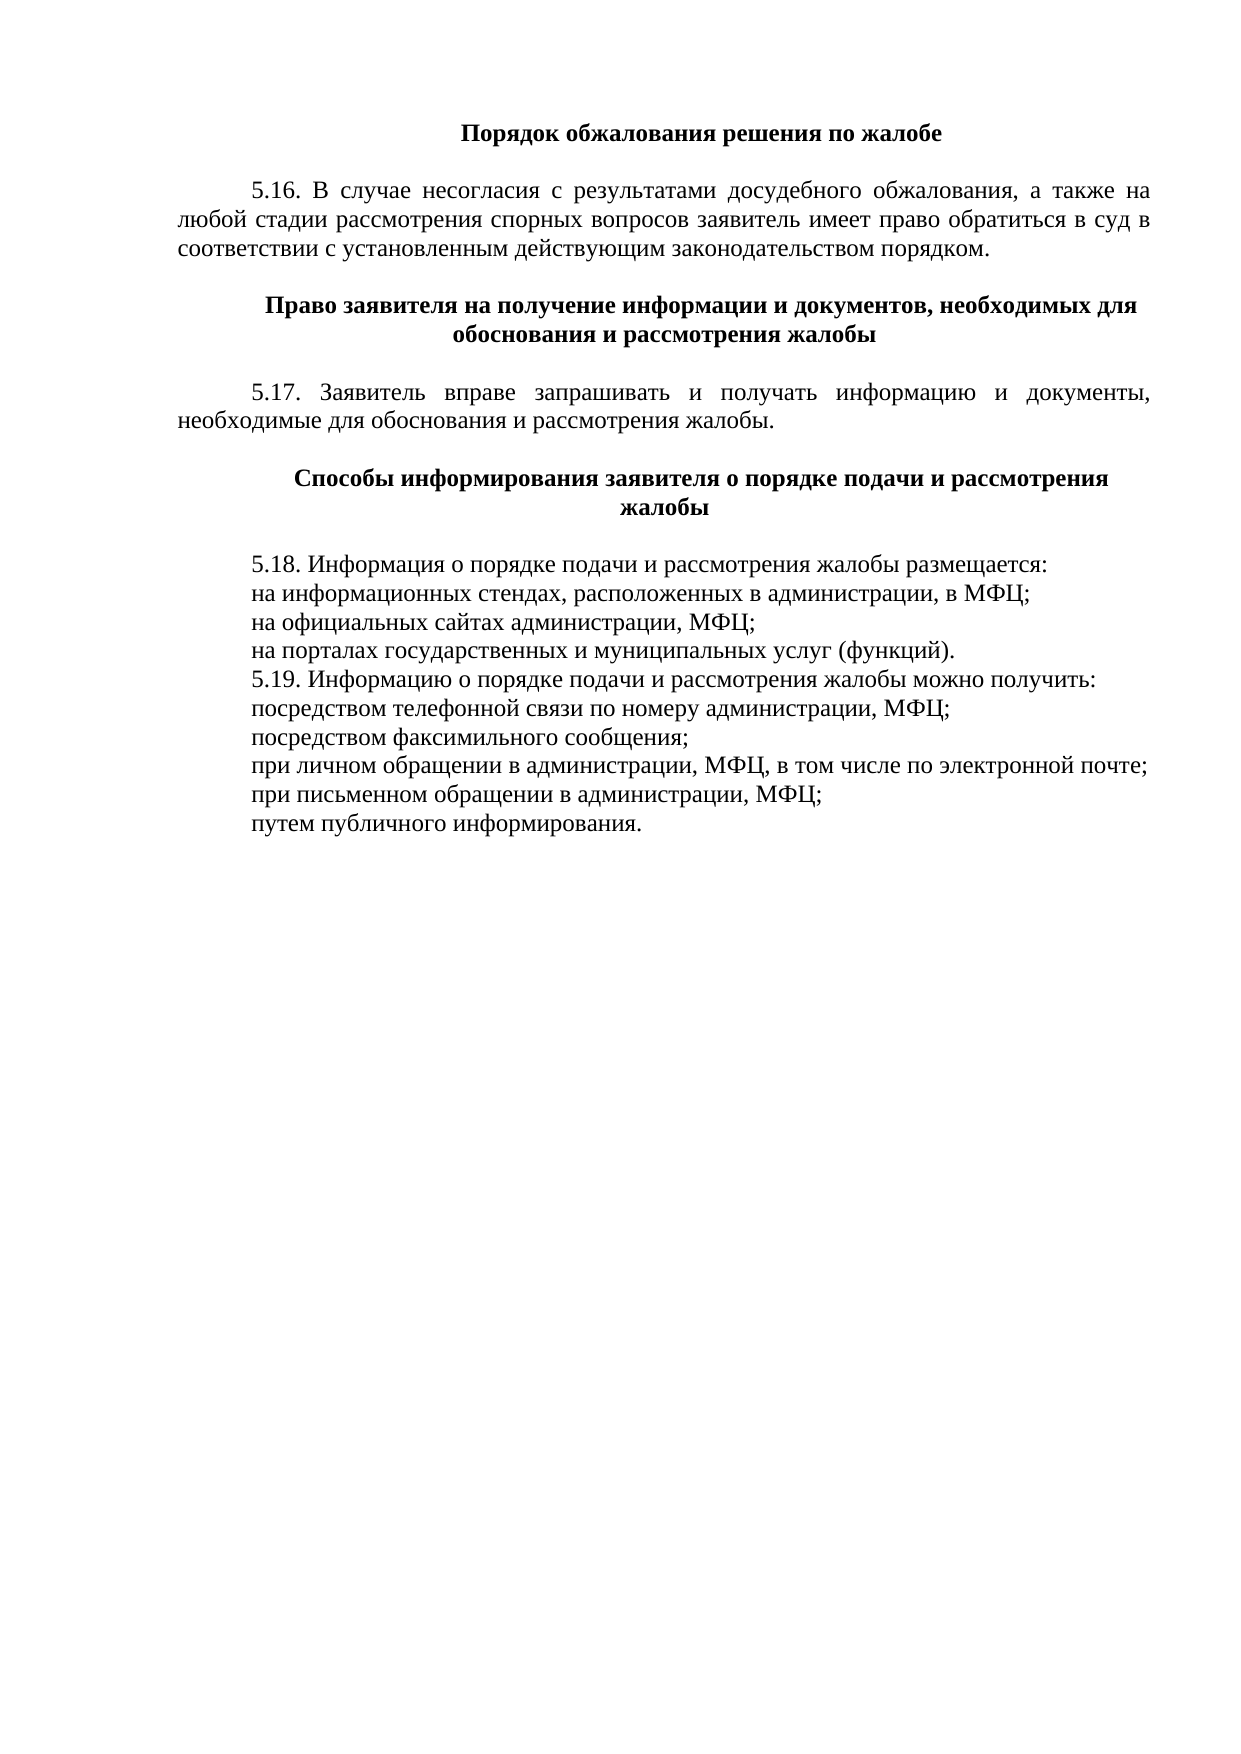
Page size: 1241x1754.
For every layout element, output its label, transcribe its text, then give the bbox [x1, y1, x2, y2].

text Способы информирования заявителя о порядке подачи и рассмотрения жалобы [177, 463, 1152, 521]
text посредством телефонной связи по номеру администрации, МФЦ; [251, 693, 1152, 722]
text при личном обращении в администрации, МФЦ, в том числе по электронной почте; [251, 751, 1152, 779]
text путем публичного информирования. [251, 808, 1152, 837]
text 5.19. Информацию о порядке подачи и рассмотрения жалобы можно получить: [177, 664, 1152, 693]
text 5.18. Информация о порядке подачи и рассмотрения жалобы размещается: [177, 549, 1152, 578]
text на официальных сайтах администрации, МФЦ; [251, 607, 1152, 636]
text 5.16. В случае несогласия с результатами досудебного обжалования, а также на любой стадии рассмотрения спорных вопросов заявитель имеет право обратиться в суд в соответствии с установленным действующим законодательством порядком. [177, 176, 1152, 262]
text посредством факсимильного сообщения; [251, 722, 1152, 751]
text при письменном обращении в администрации, МФЦ; [251, 779, 1152, 808]
text 5.17. Заявитель вправе запрашивать и получать информацию и документы, необходимые для обоснования и рассмотрения жалобы. [177, 377, 1152, 434]
text Порядок обжалования решения по жалобе [177, 118, 1152, 147]
text на порталах государственных и муниципальных услуг (функций). [251, 636, 1152, 664]
text на информационных стендах, расположенных в администрации, в МФЦ; [177, 578, 1152, 607]
text Право заявителя на получение информации и документов, необходимых для обоснования и рассмотрения жалобы [177, 291, 1152, 348]
